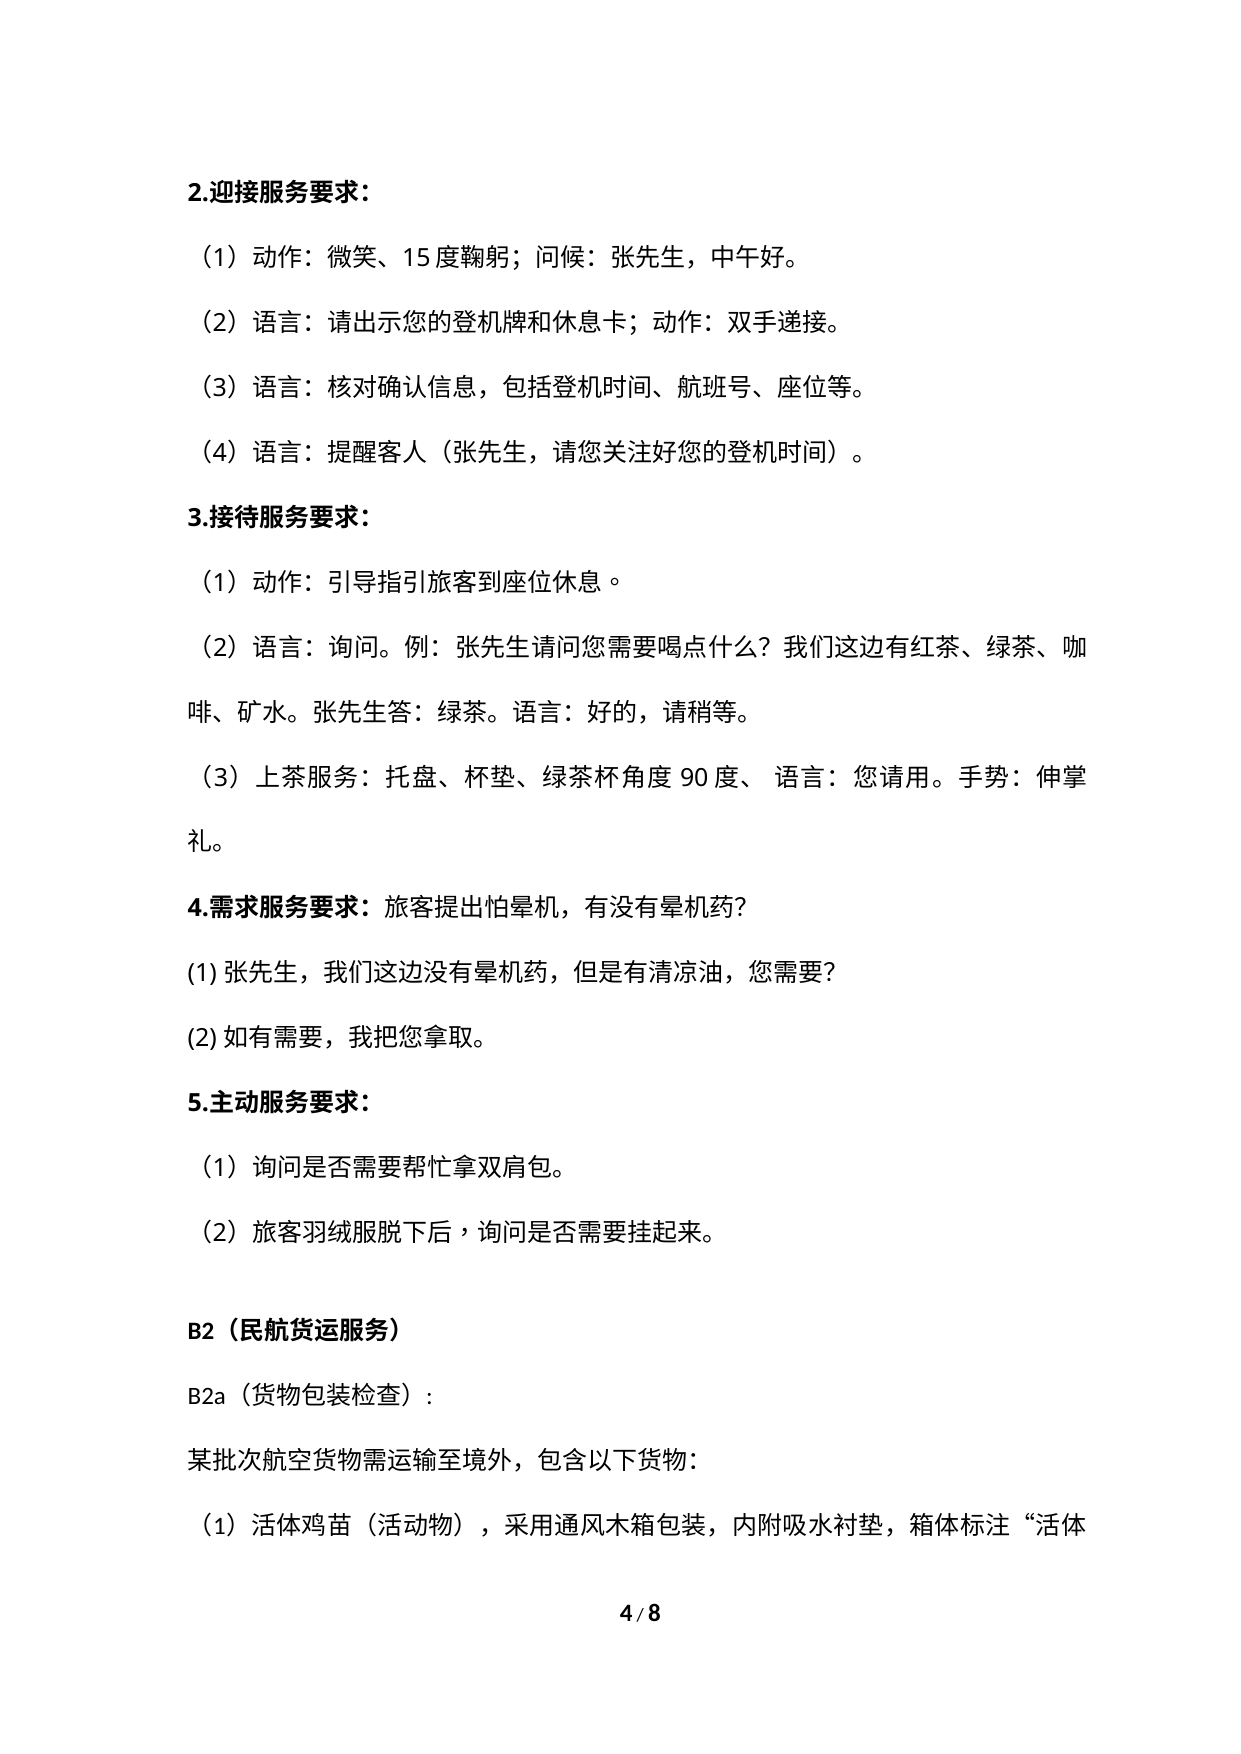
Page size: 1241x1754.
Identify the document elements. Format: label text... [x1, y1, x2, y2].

text 2.迎接服务要求： [187, 158, 1088, 223]
text B2（民航货运服务） [187, 1296, 1088, 1361]
text 4.需求服务要求：旅客提出怕晕机，有没有晕机药？ [187, 873, 1088, 938]
text B2a（货物包装检查）: [187, 1361, 1088, 1426]
text （1）动作：微笑、15度鞠躬；问候：张先生，中午好。 [187, 223, 1088, 288]
text （2）语言：请出示您的登机牌和休息卡；动作：双手递接。 [187, 288, 1088, 353]
text (2) 如有需要，我把您拿取。 [187, 1003, 1088, 1068]
text （3）上茶服务：托盘、杯垫、绿茶杯角度90度、 语言：您请用。手势：伸掌礼。 [187, 743, 1088, 873]
text （1）动作：引导指引旅客到座位休息。 [187, 548, 1088, 613]
text （2）语言：询问。例：张先生请问您需要喝点什么？我们这边有红茶、绿茶、咖啡、矿水。张先生答：绿茶。语言：好的，请稍等。 [187, 613, 1088, 743]
text 5.主动服务要求： [187, 1068, 1088, 1133]
text （3）语言：核对确认信息，包括登机时间、航班号、座位等。 [187, 353, 1088, 418]
text (1) 张先生，我们这边没有晕机药，但是有清凉油，您需要？ [187, 938, 1088, 1003]
text （2）旅客羽绒服脱下后，询问是否需要挂起来。 [187, 1198, 1088, 1263]
text 某批次航空货物需运输至境外，包含以下货物： [187, 1426, 1088, 1491]
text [187, 1491, 1088, 1556]
text 3.接待服务要求： [187, 483, 1088, 548]
text （4）语言：提醒客人（张先生，请您关注好您的登机时间）。 [187, 418, 1088, 483]
text （1）询问是否需要帮忙拿双肩包。 [187, 1133, 1088, 1198]
